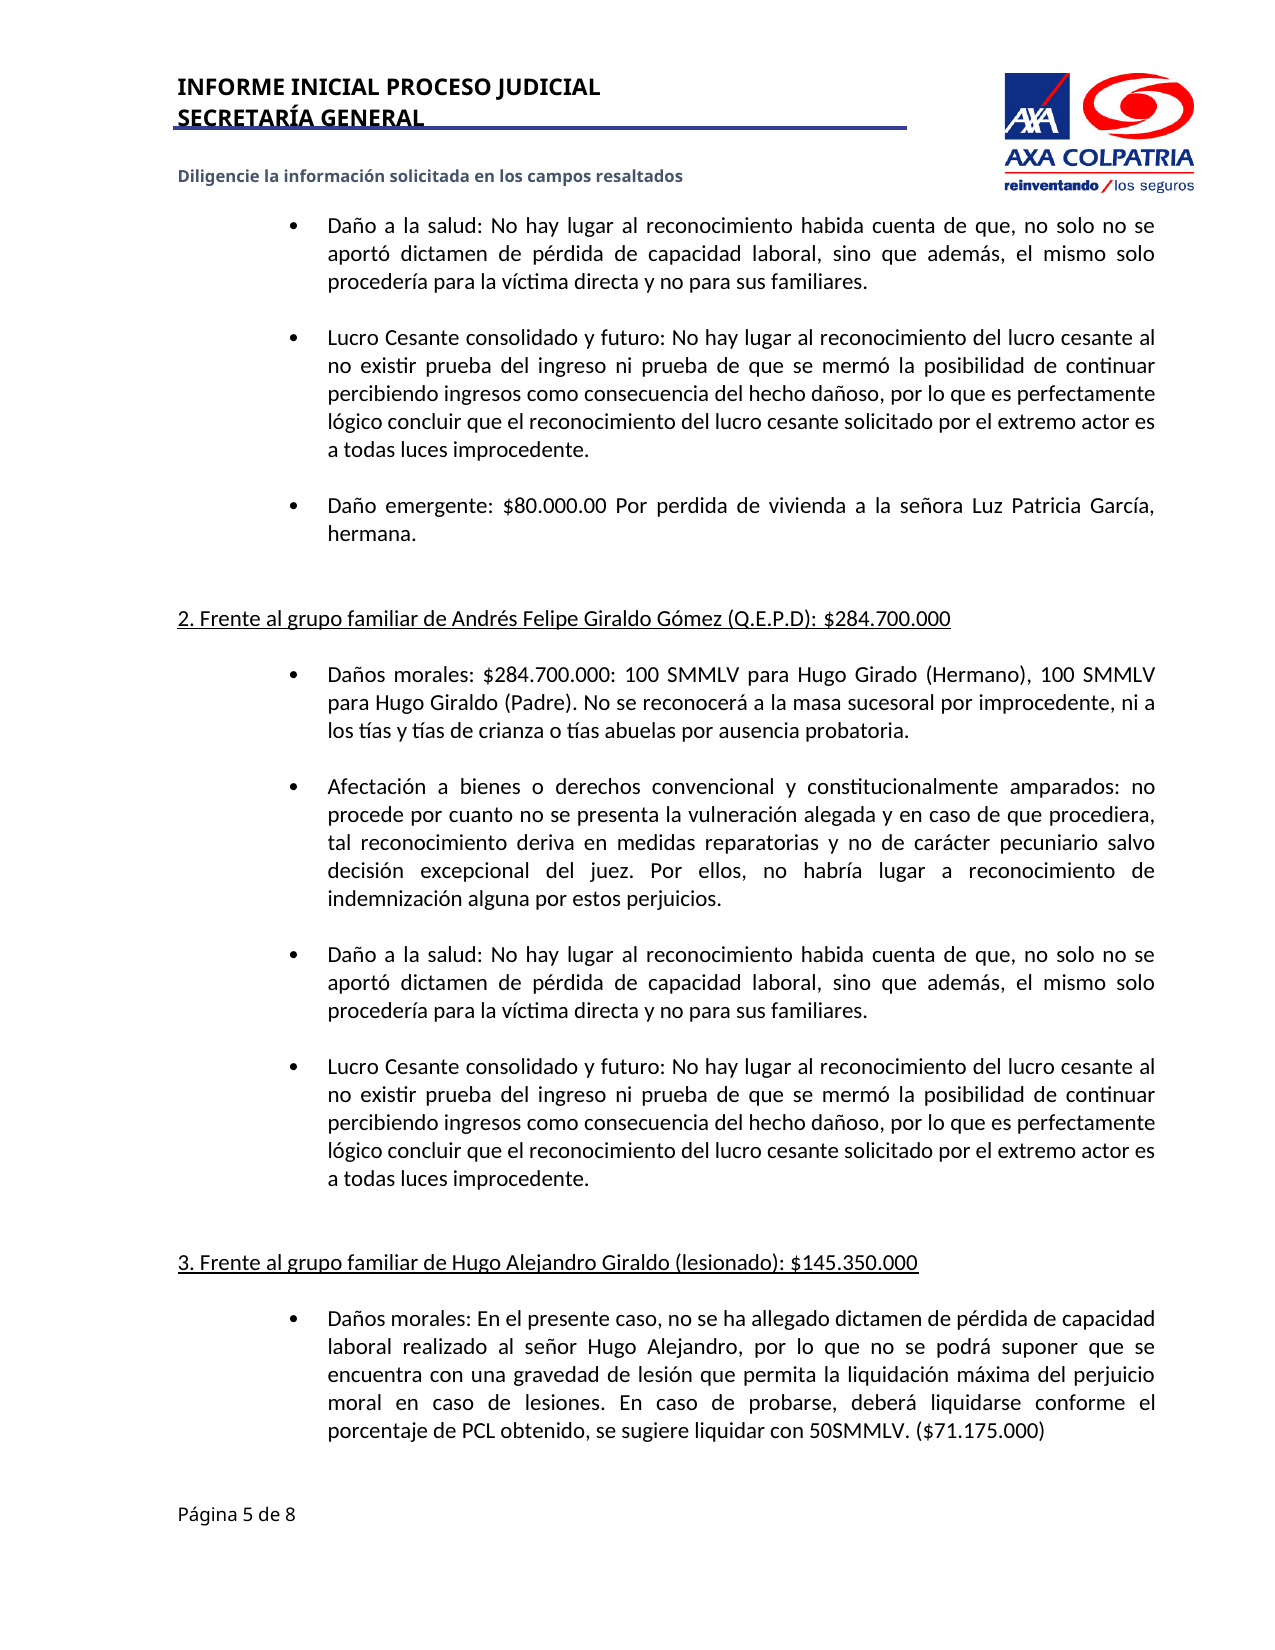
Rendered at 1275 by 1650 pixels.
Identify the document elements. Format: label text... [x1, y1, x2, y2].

list Daño emergente: $80.000.00 Por perdida de vivienda a la señora Luz Patricia García, hermana. [290, 492, 1157, 548]
text 3. Frente al grupo familiar de Hugo Alejandro Giraldo (lesionado): $145.350.000 [177, 1248, 1157, 1276]
list Afectación a bienes o derechos convencional y constitucionalmente amparados: no procede por cuanto no se presenta la vulneración alegada y en caso de que procediera, tal reconocimiento deriva en medidas reparatorias y no de carácter pecuniario salvo decisión excepcional del juez. Por ellos, no habría lugar a reconocimiento de indemnización alguna por estos perjuicios. [290, 772, 1157, 912]
text 2. Frente al grupo familiar de Andrés Felipe Giraldo Gómez (Q.E.P.D): $284.700.000 [177, 604, 1157, 632]
list Daño a la salud: No hay lugar al reconocimiento habida cuenta de que, no solo no se aportó dictamen de pérdida de capacidad laboral, sino que además, el mismo solo procedería para la víctima directa y no para sus familiares. [290, 211, 1157, 295]
picture [1004, 73, 1194, 193]
list Daño a la salud: No hay lugar al reconocimiento habida cuenta de que, no solo no se aportó dictamen de pérdida de capacidad laboral, sino que además, el mismo solo procedería para la víctima directa y no para sus familiares. [290, 940, 1157, 1024]
list Daños morales: $284.700.000: 100 SMMLV para Hugo Girado (Hermano), 100 SMMLV para Hugo Giraldo (Padre). No se reconocerá a la masa sucesoral por improcedente, ni a los tías y tías de crianza o tías abuelas por ausencia probatoria. [290, 660, 1157, 744]
list Daños morales: En el presente caso, no se ha allegado dictamen de pérdida de capacidad laboral realizado al señor Hugo Alejandro, por lo que no se podrá suponer que se encuentra con una gravedad de lesión que permita la liquidación máxima del perjuicio moral en caso de lesiones. En caso de probarse, deberá liquidarse conforme el porcentaje de PCL obtenido, se sugiere liquidar con 50SMMLV. ($71.175.000) [290, 1304, 1157, 1444]
